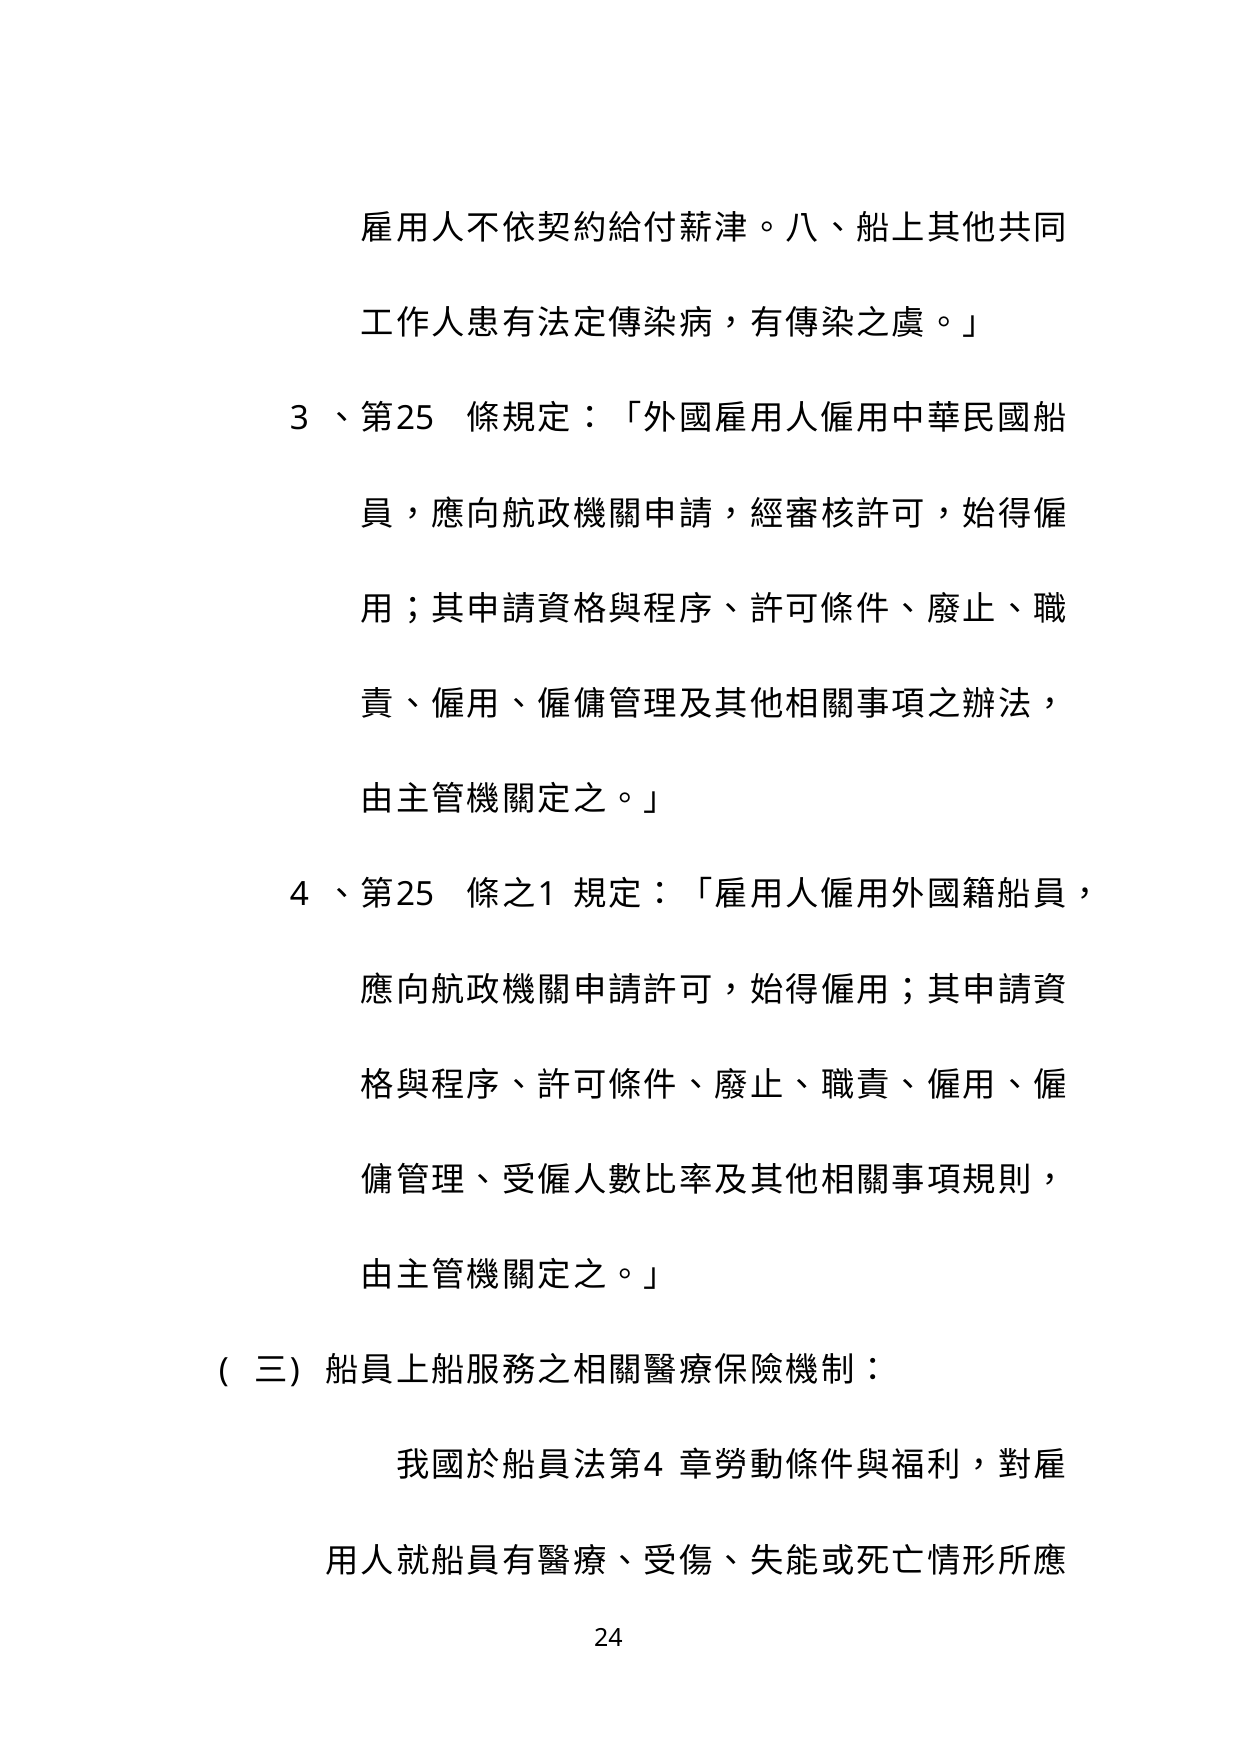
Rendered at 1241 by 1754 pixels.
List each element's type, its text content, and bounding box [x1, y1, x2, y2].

subtitle 船員上船服務之相關醫療保險機制： [219, 1320, 1069, 1415]
subtitle 第25條規定：「外國雇用人僱用中華民國船員，應向航政機關申請，經審核許可，始得僱用；其申請資格與程序、許可條件、廢止、職責、僱用、僱傭管理及其他相關事項之辦法，由主管機關定之。」 [272, 368, 1069, 844]
subtitle 第25條之1規定：「雇用人僱用外國籍船員，應向航政機關申請許可，始得僱用；其申請資格與程序、許可條件、廢止、職責、僱用、僱傭管理、受僱人數比率及其他相關事項規則，由主管機關定之。」 [272, 844, 1069, 1320]
subtitle 我國於船員法第4章勞動條件與福利，對雇用人就船員有醫療、受傷、失能或死亡情形所應負之責任作相關規範，包含： [289, 1415, 1069, 1605]
